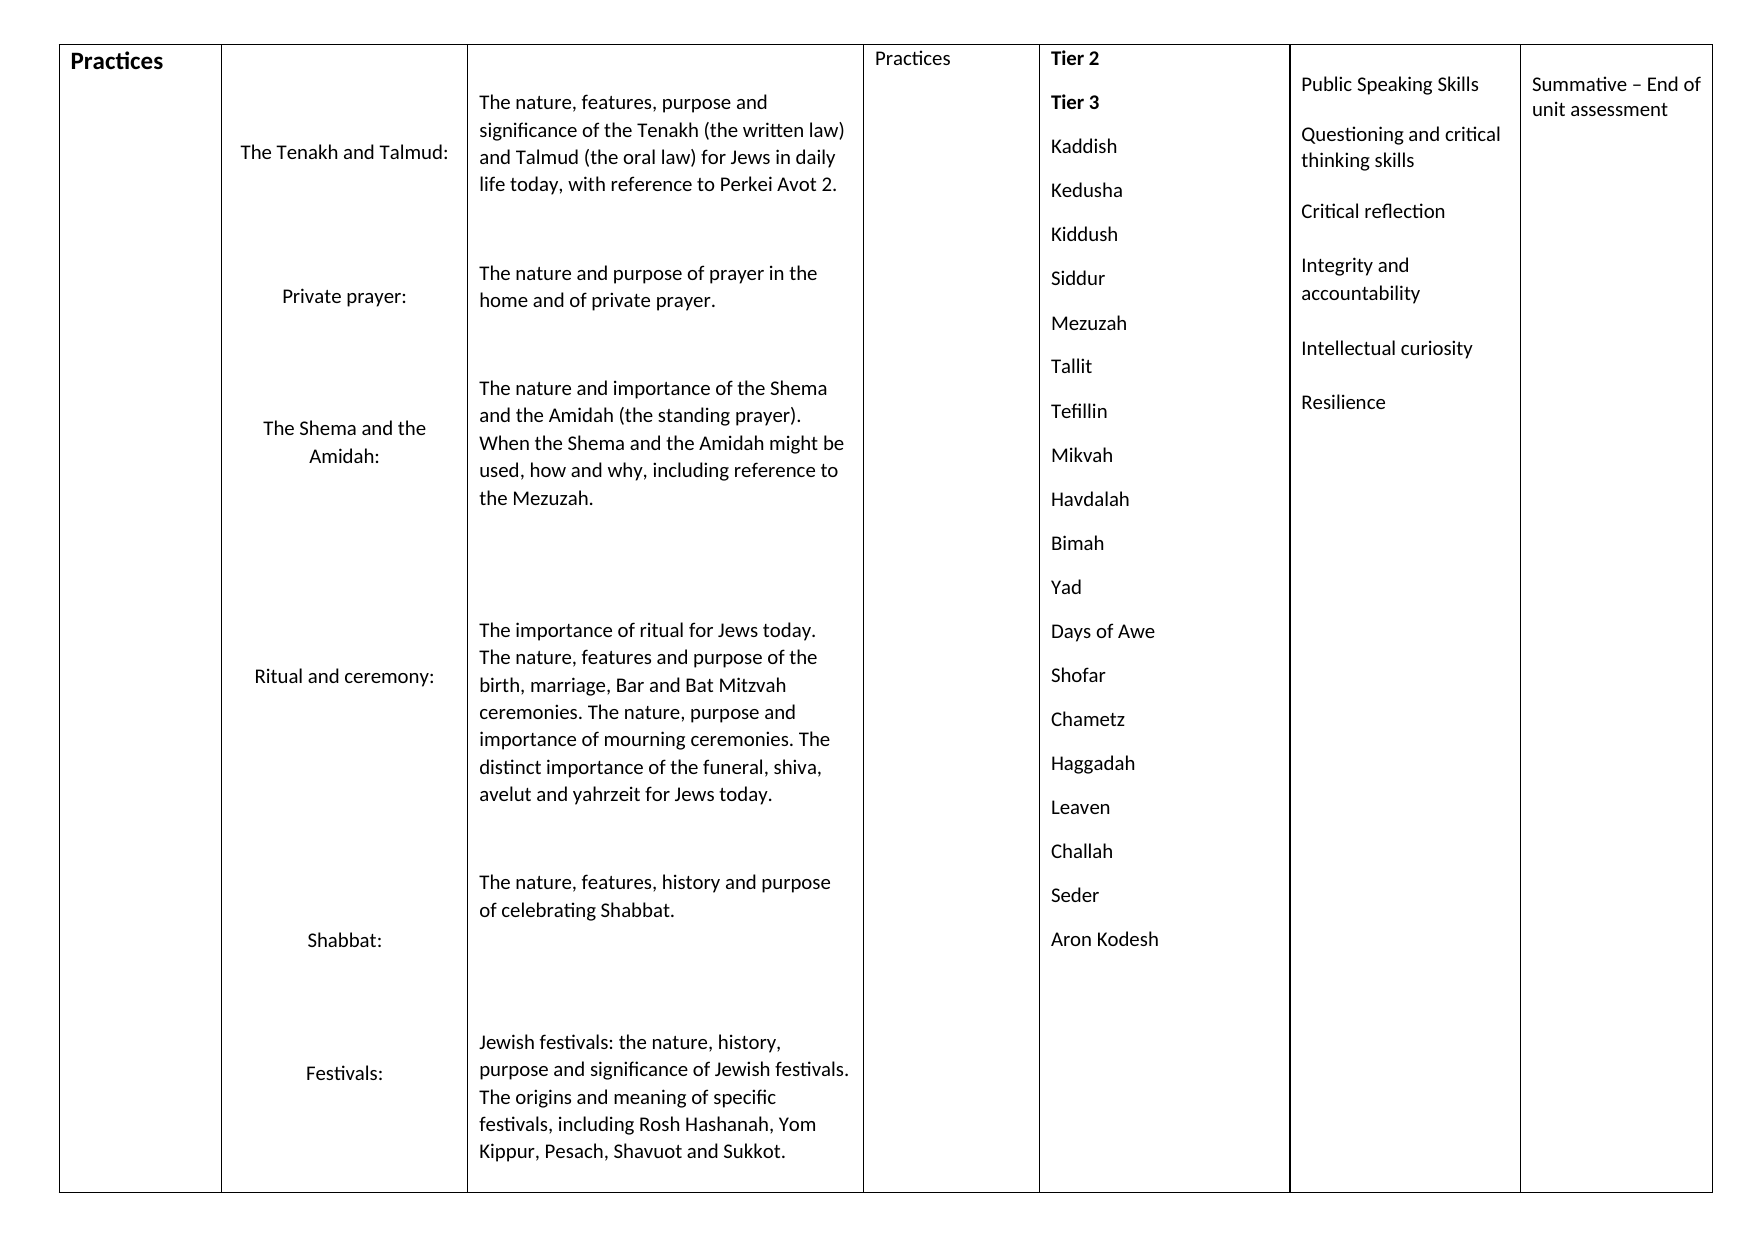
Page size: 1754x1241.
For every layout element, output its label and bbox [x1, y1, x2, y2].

table_cell [60, 45, 221, 1192]
table_cell [1040, 45, 1289, 1192]
table_cell [222, 45, 467, 1192]
table_cell [1521, 45, 1712, 1192]
table_cell [1291, 45, 1520, 1192]
table_cell [468, 45, 863, 1192]
table_cell [864, 45, 1039, 1192]
